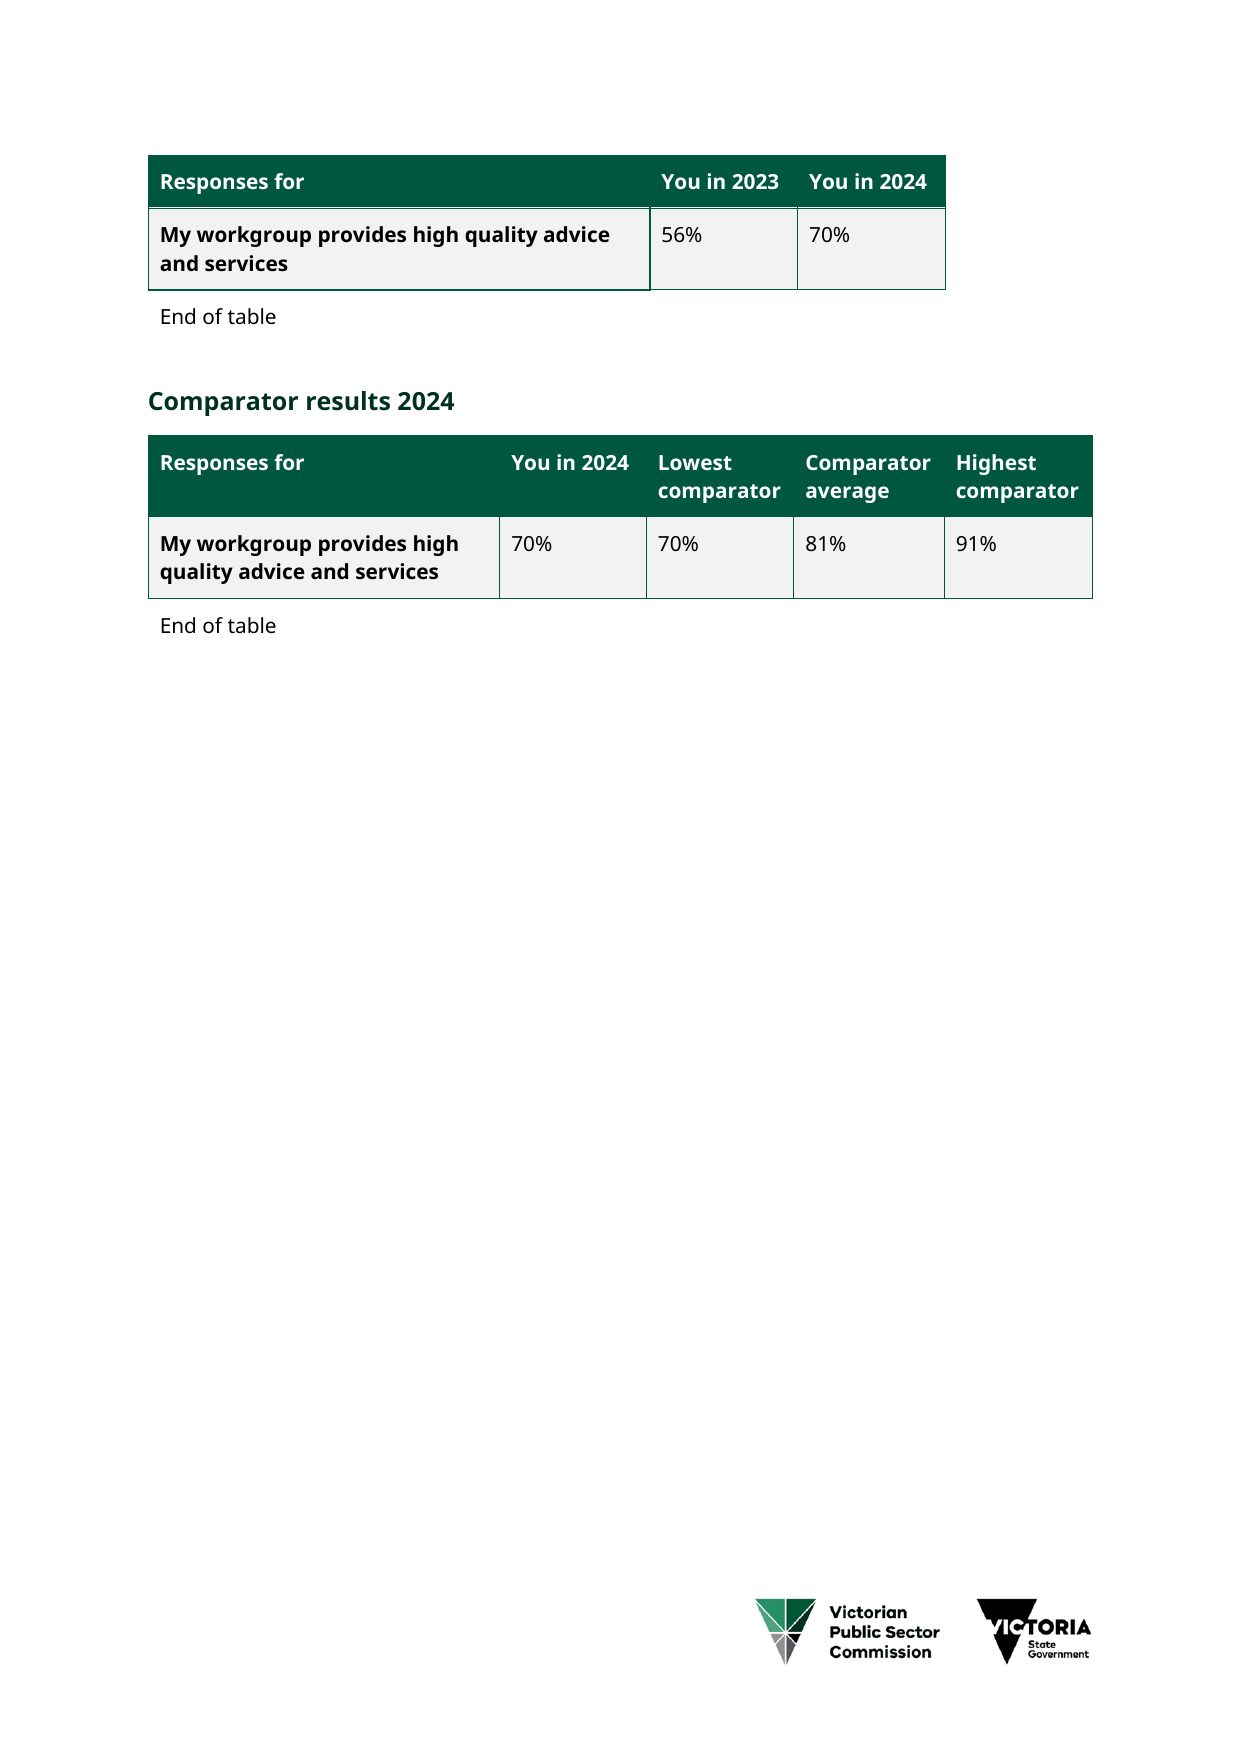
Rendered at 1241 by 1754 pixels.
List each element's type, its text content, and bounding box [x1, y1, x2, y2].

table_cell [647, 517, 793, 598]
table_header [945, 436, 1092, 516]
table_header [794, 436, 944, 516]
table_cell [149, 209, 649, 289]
picture [754, 1598, 1093, 1666]
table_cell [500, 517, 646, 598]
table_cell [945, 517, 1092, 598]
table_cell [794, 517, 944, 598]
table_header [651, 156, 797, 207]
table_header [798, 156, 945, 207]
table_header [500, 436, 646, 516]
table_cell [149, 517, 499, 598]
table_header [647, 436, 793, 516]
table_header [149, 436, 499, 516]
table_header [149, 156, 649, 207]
subtitle Comparator results 2024 [148, 383, 1092, 417]
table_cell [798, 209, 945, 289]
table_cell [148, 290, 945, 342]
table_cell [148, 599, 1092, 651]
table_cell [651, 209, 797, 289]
